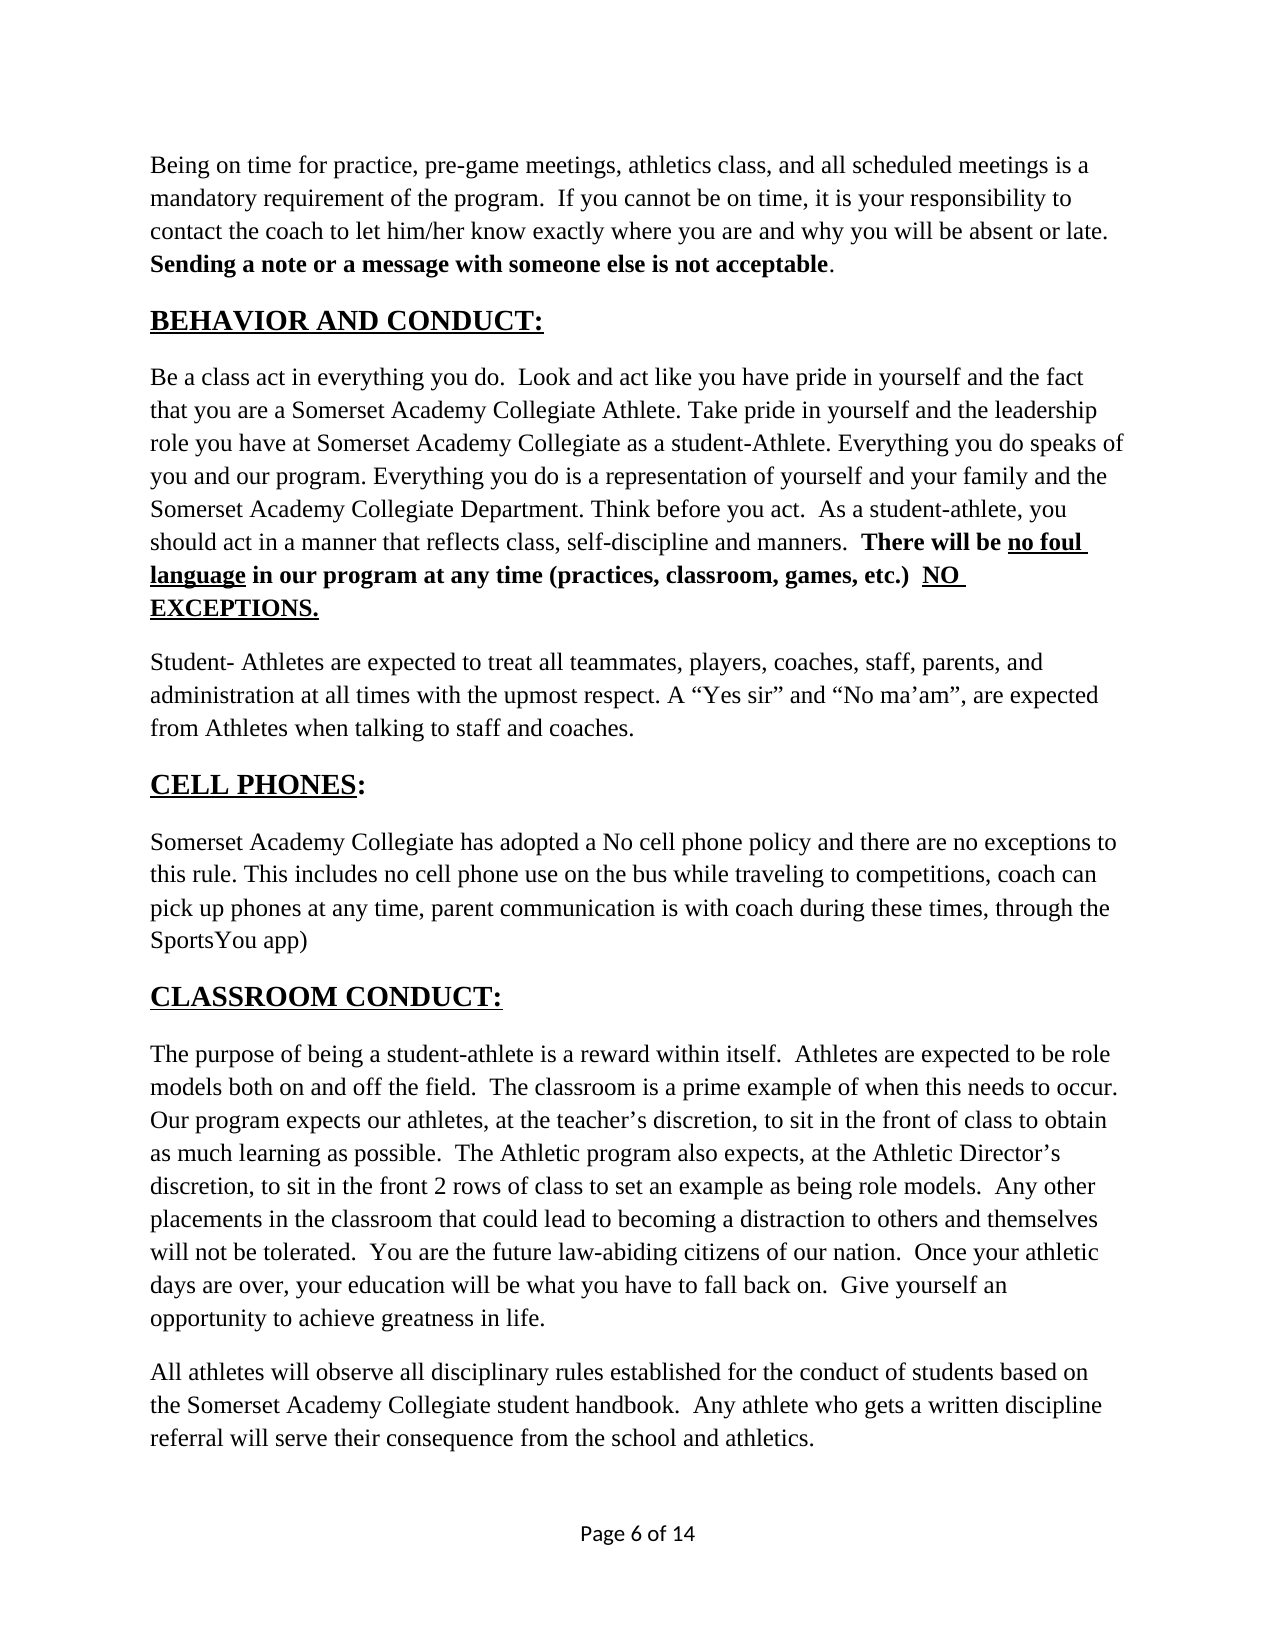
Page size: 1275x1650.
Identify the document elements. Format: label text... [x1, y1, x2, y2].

text Student- Athletes are expected to treat all teammates, players, coaches, staff, parents, and administration at all times with the upmost respect. A “Yes sir” and “No ma’am”, are expected from Athletes when talking to staff and coaches. [150, 647, 1125, 742]
text The purpose of being a student-athlete is a reward within itself. Athletes are expected to be role models both on and off the field. The classroom is a prime example of when this needs to occur. Our program expects our athletes, at the teacher’s discretion, to sit in the front of class to obtain as much learning as possible. The Athletic program also expects, at the Athletic Director’s discretion, to sit in the front 2 rows of class to set an example as being role models. Any other placements in the classroom that could lead to becoming a distraction to others and themselves will not be tolerated. You are the future law-abiding citizens of our nation. Once your athletic days are over, your education will be what you have to fall back on. Give yourself an opportunity to achieve greatness in life. [150, 1039, 1125, 1332]
text All athletes will observe all disciplinary rules established for the conduct of students based on the Somerset Academy Collegiate student handbook. Any athlete who gets a written discipline referral will serve their consequence from the school and athletics. [150, 1357, 1125, 1452]
text Somerset Academy Collegiate has adopted a No cell phone policy and there are no exceptions to this rule. This includes no cell phone use on the bus while traveling to competitions, coach can pick up phones at any time, parent communication is with coach during these times, through the SportsYou app) [150, 827, 1125, 954]
text CELL PHONES: [150, 767, 1125, 801]
text Be a class act in everything you do. Look and act like you have pride in yourself and the fact that you are a Somerset Academy Collegiate Athlete. Take pride in yourself and the leadership role you have at Somerset Academy Collegiate as a student-Athlete. Everything you do speaks of you and our program. Everything you do is a representation of yourself and your family and the Somerset Academy Collegiate Department. Think before you act. As a student-athlete, you should act in a manner that reflects class, self-discipline and manners. There will be no foul language in our program at any time (practices, classroom, games, etc.) NO EXCEPTIONS. [150, 362, 1125, 622]
text BEHAVIOR AND CONDUCT: [150, 303, 1125, 336]
text Being on time for practice, pre-game meetings, athletics class, and all scheduled meetings is a mandatory requirement of the program. If you cannot be on time, it is your responsibility to contact the coach to let him/her know exactly where you are and why you will be absent or late. Sending a note or a message with someone else is not acceptable. [150, 150, 1125, 278]
text CLASSROOM CONDUCT: [150, 979, 1125, 1013]
